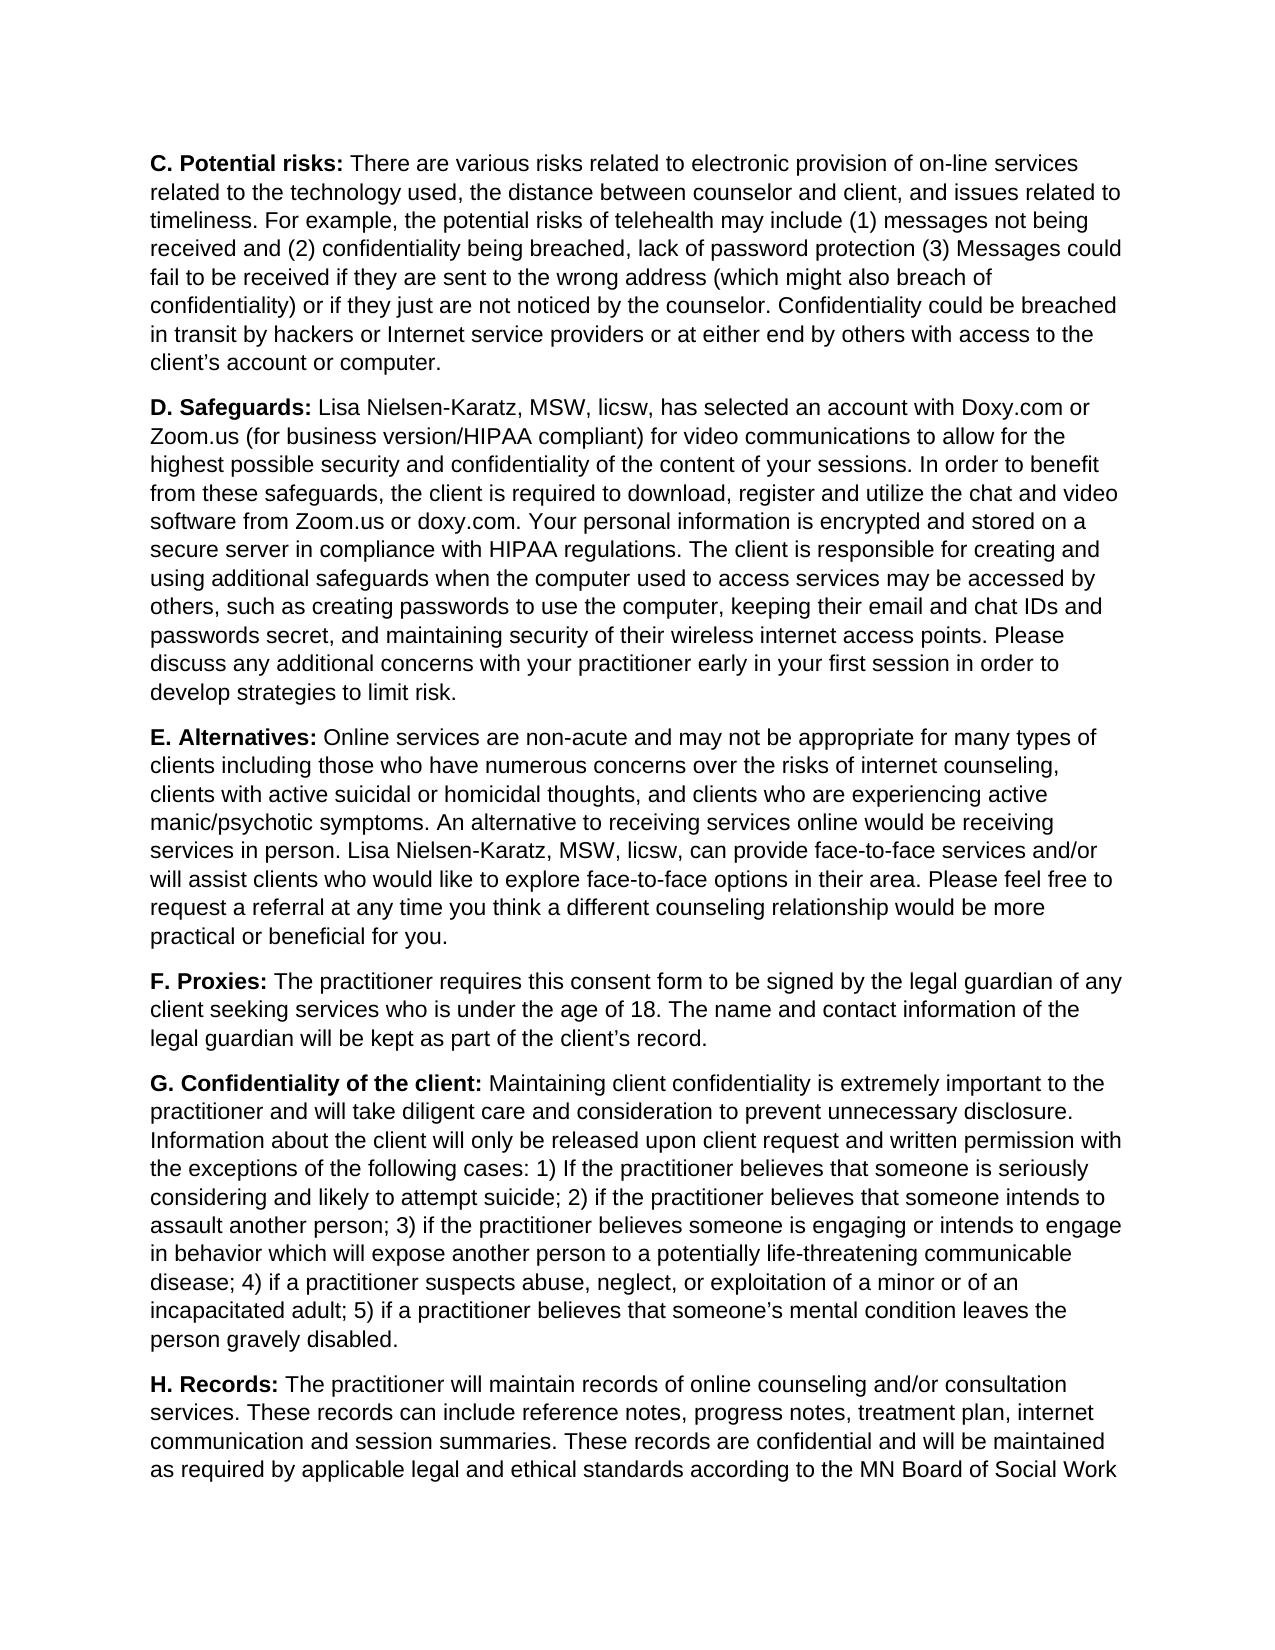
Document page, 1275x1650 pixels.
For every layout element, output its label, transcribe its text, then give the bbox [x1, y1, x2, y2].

text C. Potential risks: There are various risks related to electronic provision of on-line services related to the technology used, the distance between counselor and client, and issues related to timeliness. For example, the potential risks of telehealth may include (1) messages not being received and (2) confidentiality being breached, lack of password protection (3) Messages could fail to be received if they are sent to the wrong address (which might also breach of confidentiality) or if they just are not noticed by the counselor. Confidentiality could be breached in transit by hackers or Internet service providers or at either end by others with access to the client’s account or computer. [150, 150, 1125, 375]
text G. Confidentiality of the client: Maintaining client confidentiality is extremely important to the practitioner and will take diligent care and consideration to prevent unnecessary disclosure. Information about the client will only be released upon client request and written permission with the exceptions of the following cases: 1) If the practitioner believes that someone is seriously considering and likely to attempt suicide; 2) if the practitioner believes that someone intends to assault another person; 3) if the practitioner believes someone is engaging or intends to engage in behavior which will expose another person to a potentially life-threatening communicable disease; 4) if a practitioner suspects abuse, neglect, or exploitation of a minor or of an incapacitated adult; 5) if a practitioner believes that someone’s mental condition leaves the person gravely disabled. [150, 1070, 1125, 1352]
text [150, 1371, 1125, 1482]
text E. Alternatives: Online services are non-acute and may not be appropriate for many types of clients including those who have numerous concerns over the risks of internet counseling, clients with active suicidal or homicidal thoughts, and clients who are experiencing active manic/psychotic symptoms. An alternative to receiving services online would be receiving services in person. Lisa Nielsen-Karatz, MSW, licsw, can provide face-to-face services and/or will assist clients who would like to explore face-to-face options in their area. Please feel free to request a referral at any time you think a different counseling relationship would be more practical or beneficial for you. [150, 724, 1125, 949]
text D. Safeguards: Lisa Nielsen-Karatz, MSW, licsw, has selected an account with Doxy.com or Zoom.us (for business version/HIPAA compliant) for video communications to allow for the highest possible security and confidentiality of the content of your sessions. In order to benefit from these safeguards, the client is required to download, register and utilize the chat and video software from Zoom.us or doxy.com. Your personal information is encrypted and stored on a secure server in compliance with HIPAA regulations. The client is responsible for creating and using additional safeguards when the computer used to access services may be accessed by others, such as creating passwords to use the computer, keeping their email and chat IDs and passwords secret, and maintaining security of their wireless internet access points. Please discuss any additional concerns with your practitioner early in your first session in order to develop strategies to limit risk. [150, 394, 1125, 705]
text F. Proxies: The practitioner requires this consent form to be signed by the legal guardian of any client seeking services who is under the age of 18. The name and contact information of the legal guardian will be kept as part of the client’s record. [150, 968, 1125, 1051]
